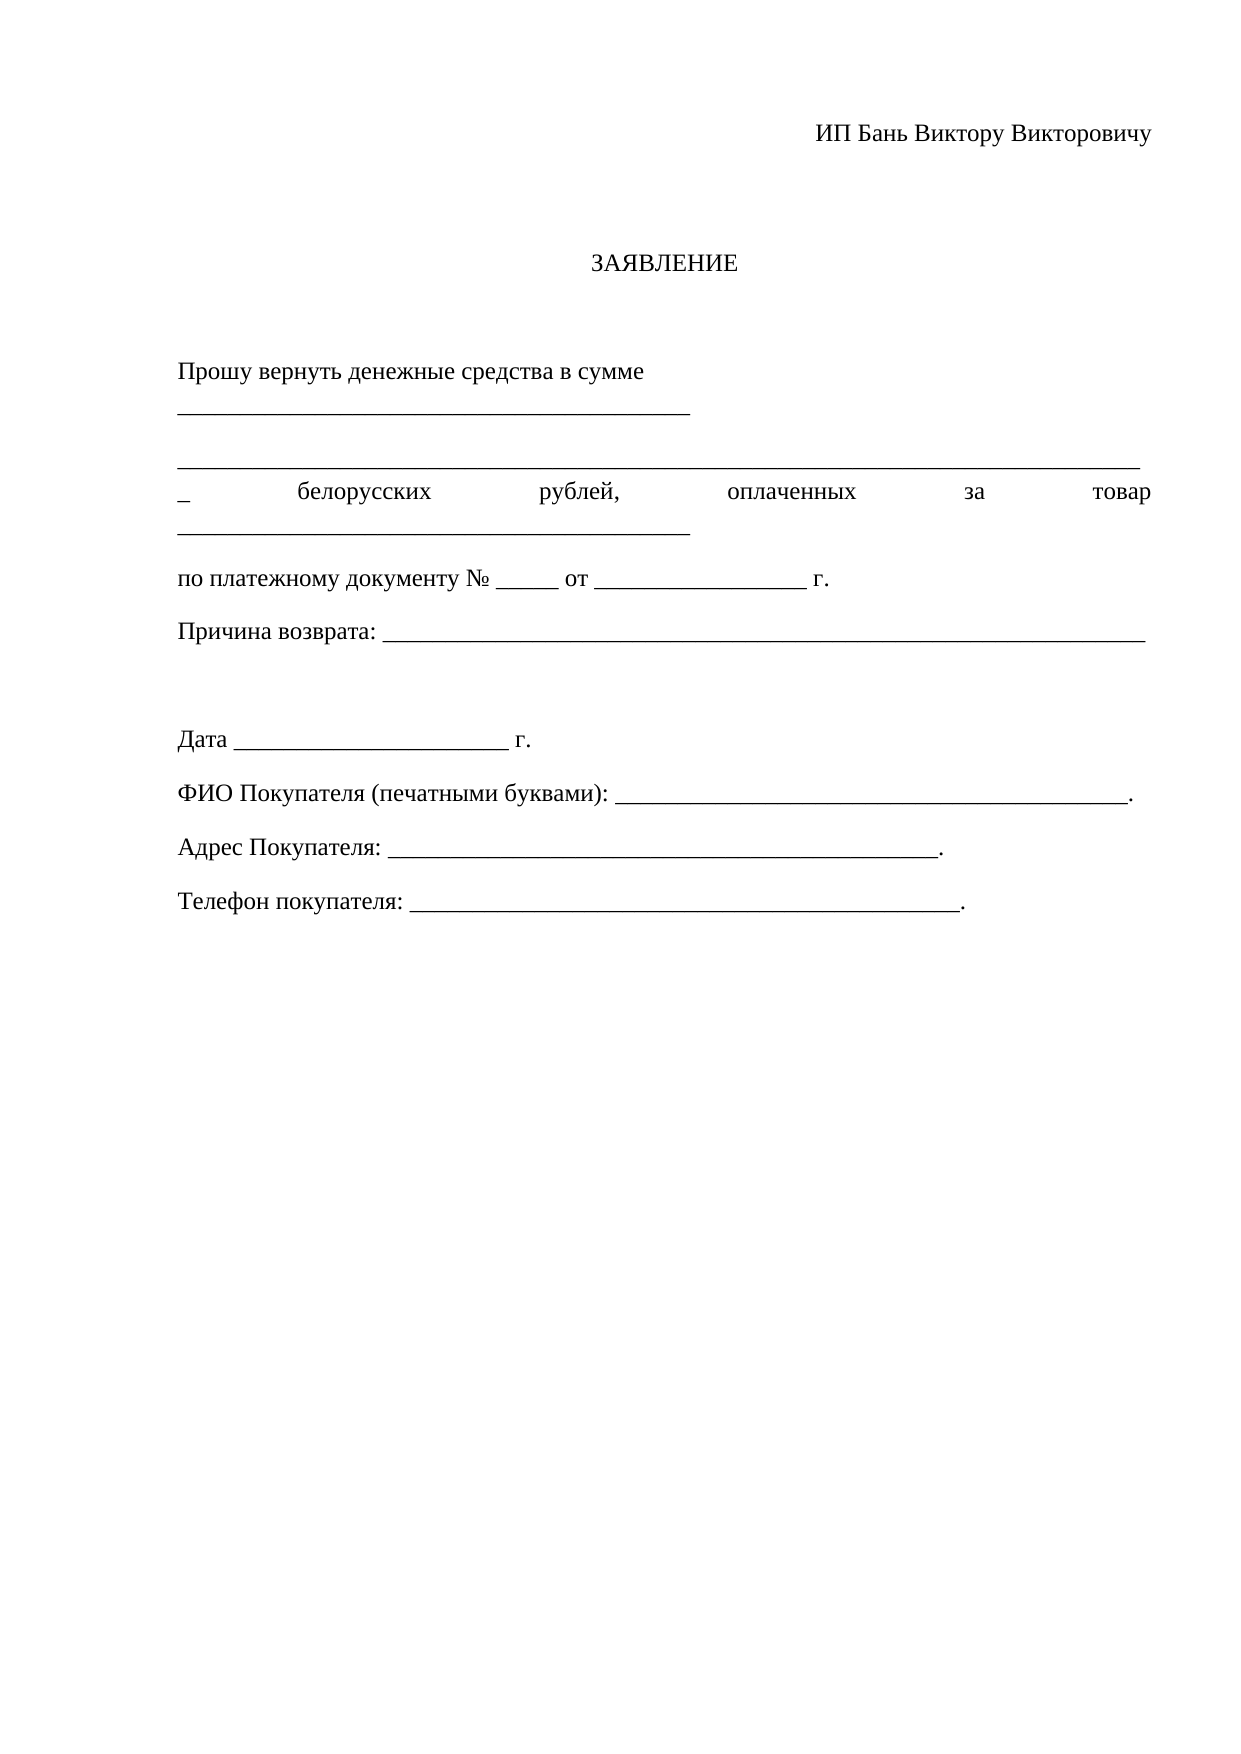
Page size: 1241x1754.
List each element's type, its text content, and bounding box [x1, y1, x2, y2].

text Причина возврата: _____________________________________________________________ [177, 616, 1152, 645]
text ______________________________________________________________________________ белорусских рублей, оплаченных за товар _________________________________________ [177, 443, 1152, 537]
text ИП Бань Виктору Викторовичу [177, 118, 1152, 147]
text ЗАЯВЛЕНИЕ [177, 248, 1152, 277]
text Телефон покупателя: ____________________________________________. [177, 886, 1152, 914]
text Адрес Покупателя: ____________________________________________. [177, 832, 1152, 861]
text по платежному документу № _____ от _________________ г. [177, 563, 1152, 591]
text Дата ______________________ г. [177, 724, 1152, 753]
text ФИО Покупателя (печатными буквами): _________________________________________. [177, 778, 1152, 807]
text Прошу вернуть денежные средства в сумме _________________________________________ [177, 356, 1152, 418]
